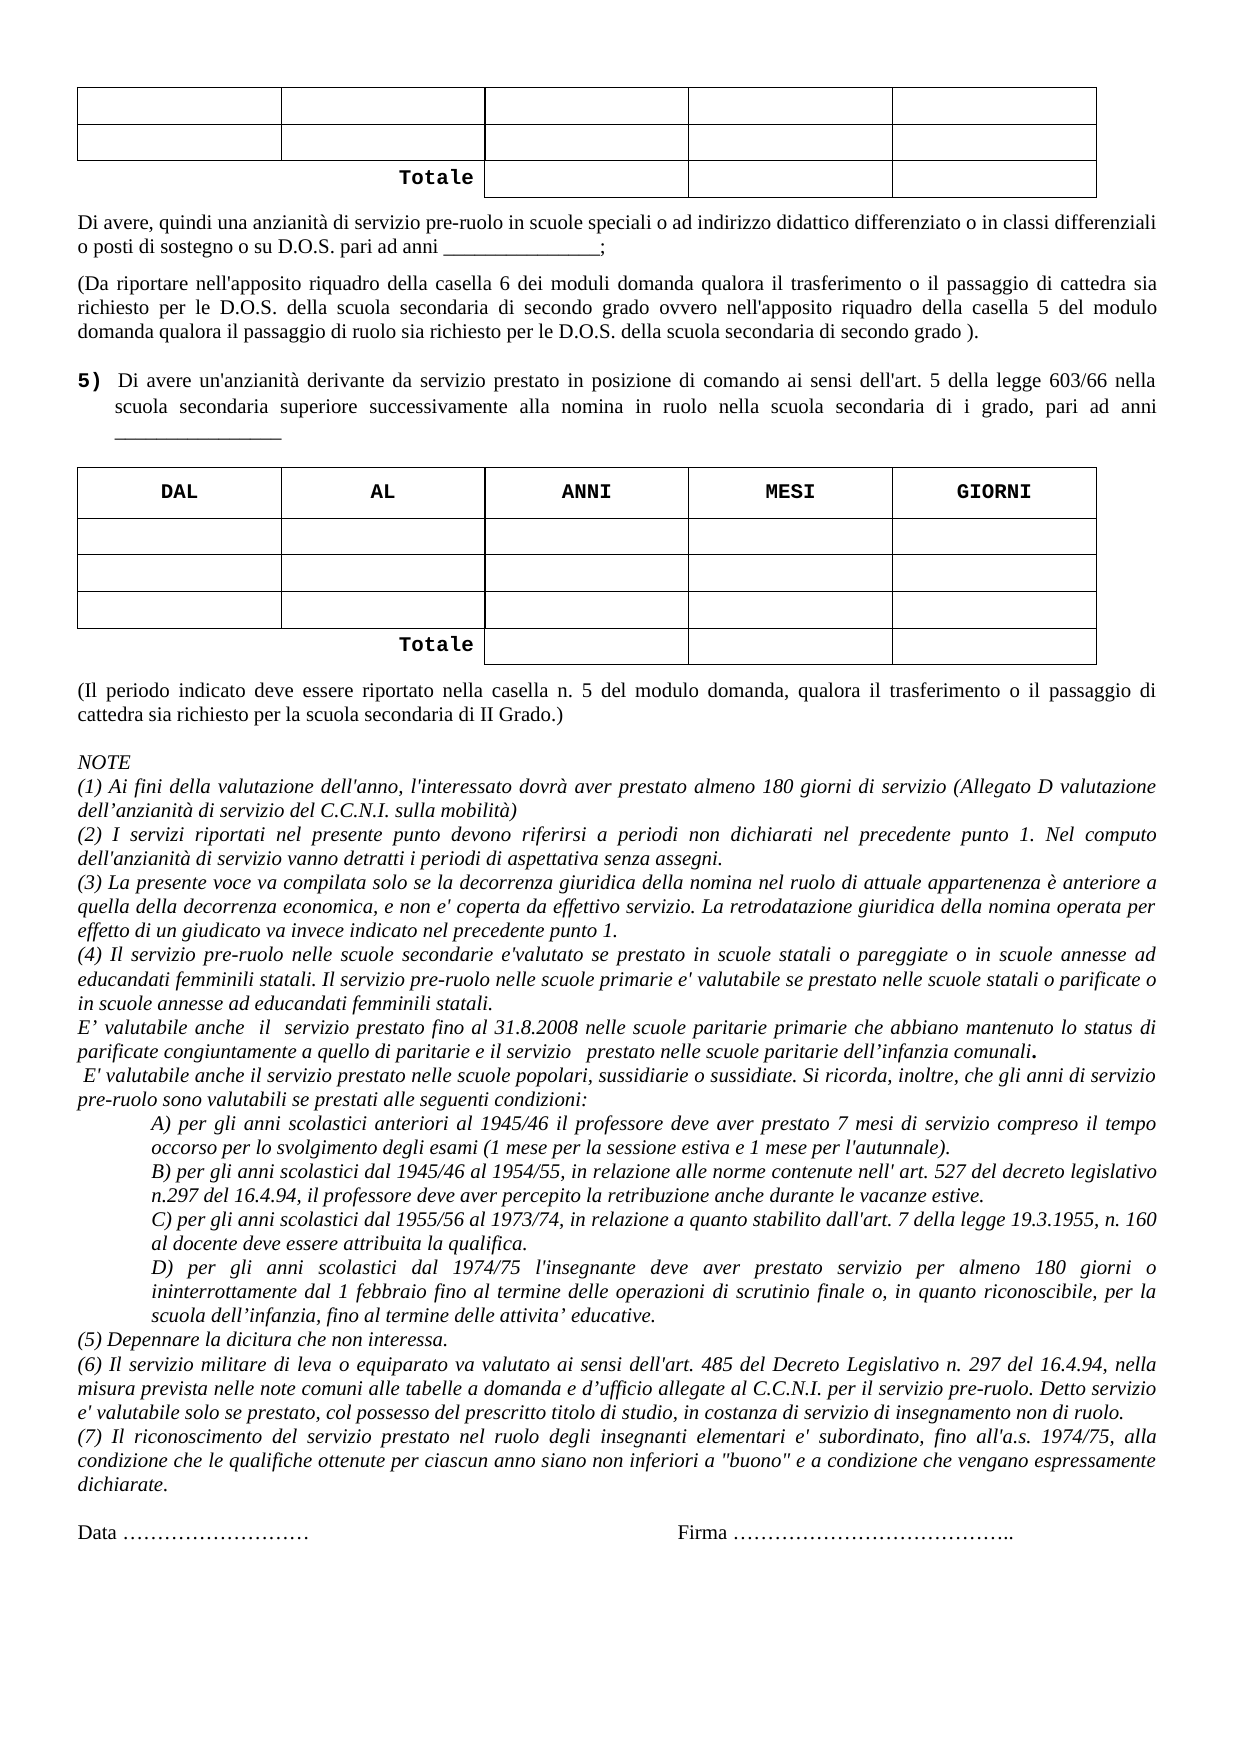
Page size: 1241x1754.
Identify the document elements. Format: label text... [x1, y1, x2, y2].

table_cell [78, 519, 281, 554]
table_cell [486, 519, 688, 554]
table_cell [78, 125, 281, 160]
text NOTE [77, 750, 1158, 774]
table_cell [689, 555, 892, 591]
table_cell [486, 88, 688, 123]
text (Il periodo indicato deve essere riportato nella casella n. 5 del modulo domanda, qualora il trasferimento o il passaggio di cattedra sia richiesto per la scuola secondaria di II Grado.) [77, 678, 1158, 726]
table_header DAL [78, 468, 281, 517]
text E' valutabile anche il servizio prestato nelle scuole popolari, sussidiarie o sussidiate. Si ricorda, inoltre, che gli anni di servizio pre-ruolo sono valutabili se prestati alle seguenti condizioni: [77, 1063, 1158, 1111]
table_cell [78, 88, 281, 123]
text (4) Il servizio pre-ruolo nelle scuole secondarie e'valutato se prestato in scuole statali o pareggiate o in scuole annesse ad educandati femminili statali. Il servizio pre-ruolo nelle scuole primarie e' valutabile se prestato nelle scuole statali o parificate o in scuole annesse ad educandati femminili statali. [77, 942, 1158, 1014]
table_cell [78, 592, 281, 627]
table_cell [893, 592, 1096, 627]
text (7) Il riconoscimento del servizio prestato nel ruolo degli insegnanti elementari e' subordinato, fino all'a.s. 1974/75, alla condizione che le qualifiche ottenute per ciascun anno siano non inferiori a "buono" e a condizione che vengano espressamente dichiarate. [77, 1424, 1158, 1496]
table_cell [486, 592, 688, 627]
text C) per gli anni scolastici dal 1955/56 al 1973/74, in relazione a quanto stabilito dall'art. 7 della legge 19.3.1955, n. 160 al docente deve essere attribuita la qualifica. [151, 1207, 1158, 1255]
table_cell [282, 555, 484, 591]
table_cell [282, 88, 484, 123]
text (3) La presente voce va compilata solo se la decorrenza giuridica della nomina nel ruolo di attuale appartenenza è anteriore a quella della decorrenza economica, e non e' coperta da effettivo servizio. La retrodatazione giuridica della nomina operata per effetto di un giudicato va invece indicato nel precedente punto 1. [77, 870, 1158, 942]
text Di avere, quindi una anzianità di servizio pre-ruolo in scuole speciali o ad indirizzo didattico differenziato o in classi differenziali o posti di sostegno o su D.O.S. pari ad anni _______________; [77, 210, 1158, 258]
table_cell [282, 592, 484, 627]
table_cell [485, 629, 688, 664]
table_cell [485, 161, 688, 197]
table_cell [689, 592, 892, 627]
table_cell Totale [78, 629, 484, 664]
table_cell [78, 555, 281, 591]
table_cell [689, 161, 892, 197]
table_cell [893, 555, 1096, 591]
table_cell [282, 125, 484, 160]
table_cell [893, 629, 1096, 664]
text B) per gli anni scolastici dal 1945/46 al 1954/55, in relazione alle norme contenute nell' art. 527 del decreto legislativo n.297 del 16.4.94, il professore deve aver percepito la retribuzione anche durante le vacanze estive. [151, 1159, 1158, 1207]
table_cell [689, 519, 892, 554]
text (1) Ai fini della valutazione dell'anno, l'interessato dovrà aver prestato almeno 180 giorni di servizio (Allegato D valutazione dell’anzianità di servizio del C.C.N.I. sulla mobilità) [77, 774, 1158, 822]
text (6) Il servizio militare di leva o equiparato va valutato ai sensi dell'art. 485 del Decreto Legislativo n. 297 del 16.4.94, nella misura prevista nelle note comuni alle tabelle a domanda e d’ufficio allegate al C.C.N.I. per il servizio pre-ruolo. Detto servizio e' valutabile solo se prestato, col possesso del prescritto titolo di studio, in costanza di servizio di insegnamento non di ruolo. [77, 1351, 1158, 1424]
text A) per gli anni scolastici anteriori al 1945/46 il professore deve aver prestato 7 mesi di servizio compreso il tempo occorso per lo svolgimento degli esami (1 mese per la sessione estiva e 1 mese per l'autunnale). [151, 1111, 1158, 1159]
text (2) I servizi riportati nel presente punto devono riferirsi a periodi non dichiarati nel precedente punto 1. Nel computo dell'anzianità di servizio vanno detratti i periodi di aspettativa senza assegni. [77, 822, 1158, 870]
table_cell [486, 125, 688, 160]
text 5) Di avere un'anzianità derivante da servizio prestato in posizione di comando ai sensi dell'art. 5 della legge 603/66 nella scuola secondaria superiore successivamente alla nomina in ruolo nella scuola secondaria di i grado, pari ad anni ________________ [77, 368, 1158, 442]
table_cell [893, 88, 1096, 123]
table_header AL [282, 468, 484, 517]
table_header MESI [689, 468, 892, 517]
table_cell [893, 161, 1096, 197]
table_cell [893, 519, 1096, 554]
text Data ……………………… Firma ………………………………….. [77, 1520, 1158, 1544]
table_cell [282, 519, 484, 554]
table_header ANNI [486, 468, 688, 517]
table_cell [486, 555, 688, 591]
text D) per gli anni scolastici dal 1974/75 l'insegnante deve aver prestato servizio per almeno 180 giorni o ininterrottamente dal 1 febbraio fino al termine delle operazioni di scrutinio finale o, in quanto riconoscibile, per la scuola dell’infanzia, fino al termine delle attivita’ educative. [151, 1255, 1158, 1327]
text E’ valutabile anche il servizio prestato fino al 31.8.2008 nelle scuole paritarie primarie che abbiano mantenuto lo status di parificate congiuntamente a quello di paritarie e il servizio prestato nelle scuole paritarie dell’infanzia comunali. [77, 1014, 1158, 1063]
table_cell [689, 88, 892, 123]
table_header GIORNI [893, 468, 1096, 517]
table_cell [893, 125, 1096, 160]
table_cell Totale [78, 161, 484, 197]
table_cell [689, 629, 892, 664]
table_cell [689, 125, 892, 160]
text (5) Depennare la dicitura che non interessa. [77, 1327, 1158, 1351]
